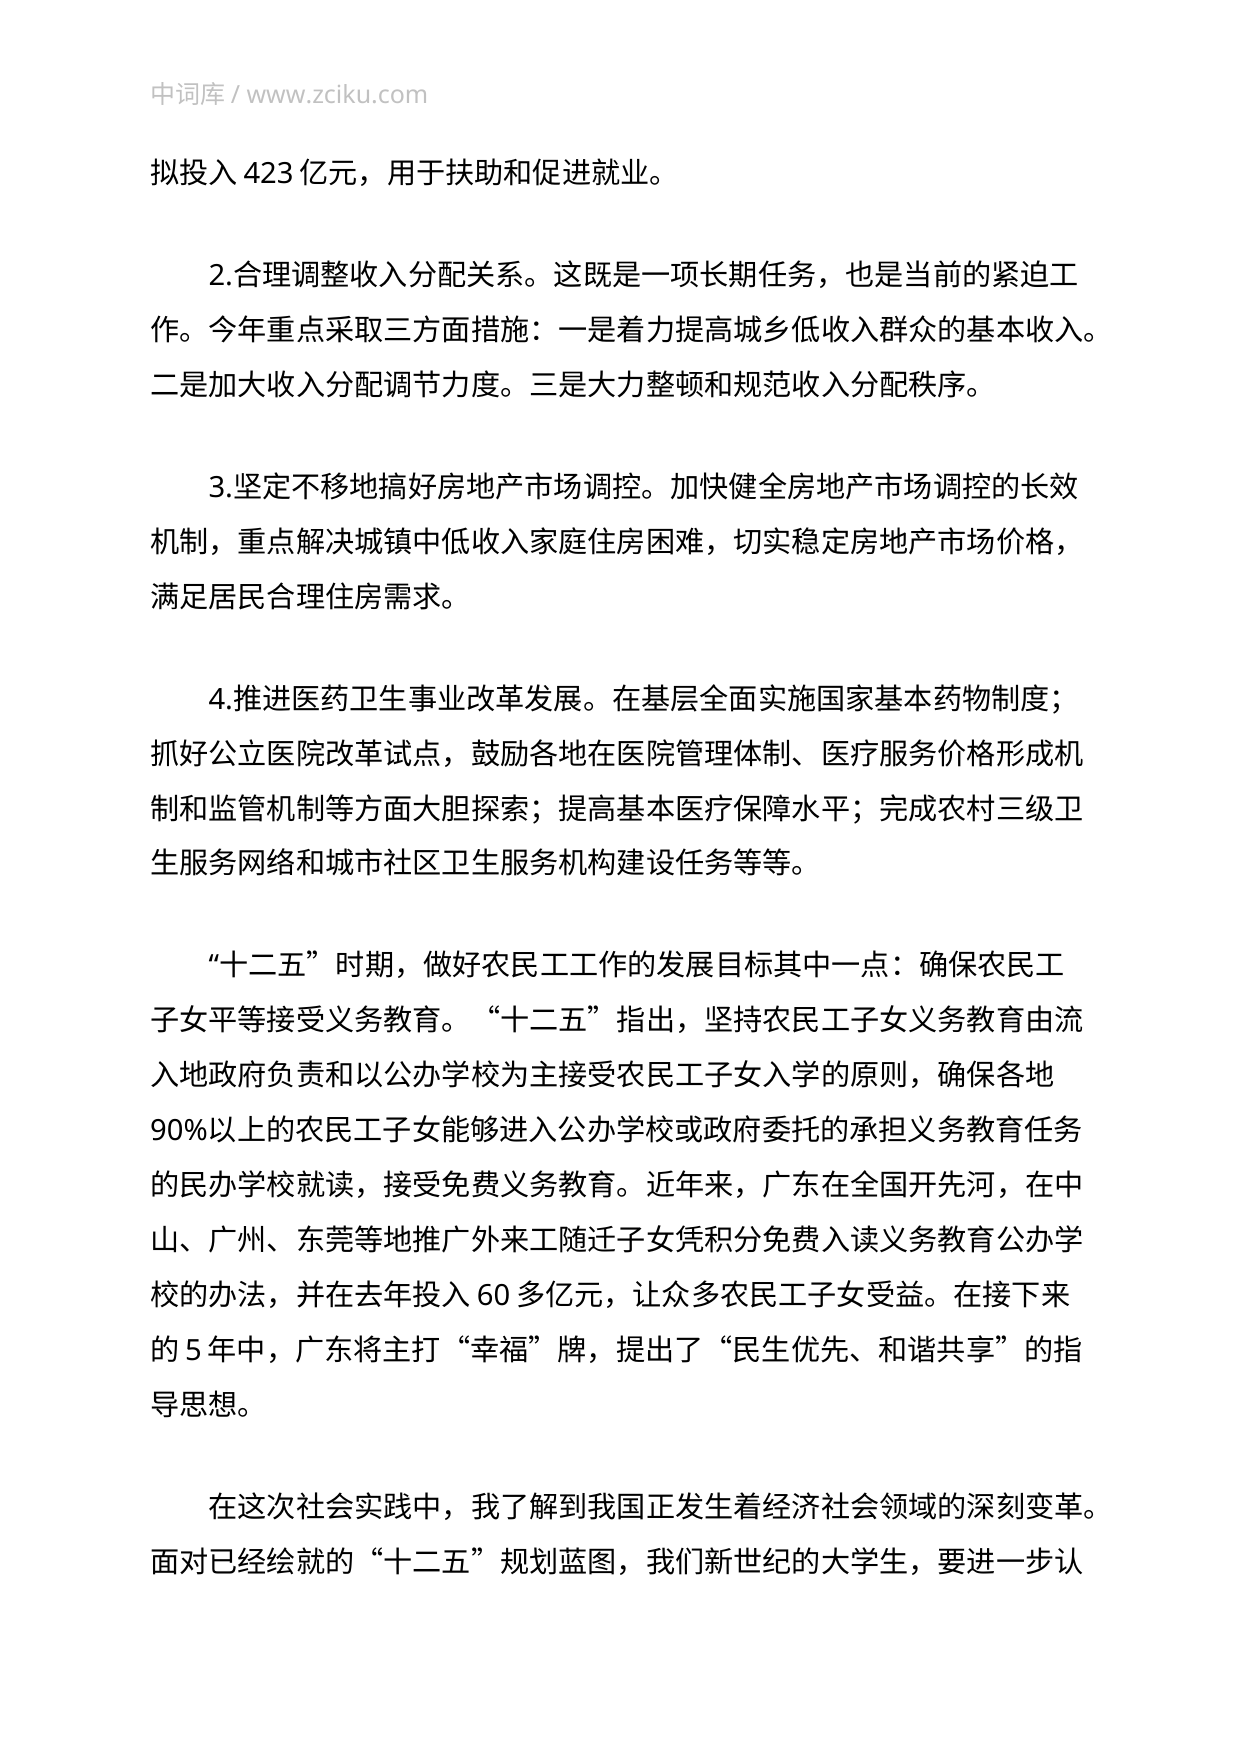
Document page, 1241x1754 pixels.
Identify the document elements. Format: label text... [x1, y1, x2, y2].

text 3.坚定不移地搞好房地产市场调控。加快健全房地产市场调控的长效机制，重点解决城镇中低收入家庭住房困难，切实稳定房地产市场价格，满足居民合理住房需求。 [150, 464, 1090, 616]
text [150, 150, 1090, 192]
text 2.合理调整收入分配关系。这既是一项长期任务，也是当前的紧迫工作。今年重点采取三方面措施：一是着力提高城乡低收入群众的基本收入。二是加大收入分配调节力度。三是大力整顿和规范收入分配秩序。 [150, 252, 1090, 404]
text “十二五”时期，做好农民工工作的发展目标其中一点：确保农民工子女平等接受义务教育。“十二五”指出，坚持农民工子女义务教育由流入地政府负责和以公办学校为主接受农民工子女入学的原则，确保各地90%以上的农民工子女能够进入公办学校或政府委托的承担义务教育任务的民办学校就读，接受免费义务教育。近年来，广东在全国开先河，在中山、广州、东莞等地推广外来工随迁子女凭积分免费入读义务教育公办学校的办法，并在去年投入60多亿元，让众多农民工子女受益。在接下来的5年中，广东将主打“幸福”牌，提出了“民生优先、和谐共享”的指导思想。 [150, 942, 1090, 1424]
text 4.推进医药卫生事业改革发展。在基层全面实施国家基本药物制度；抓好公立医院改革试点，鼓励各地在医院管理体制、医疗服务价格形成机制和监管机制等方面大胆探索；提高基本医疗保障水平；完成农村三级卫生服务网络和城市社区卫生服务机构建设任务等等。 [150, 675, 1090, 882]
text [150, 1483, 1090, 1580]
